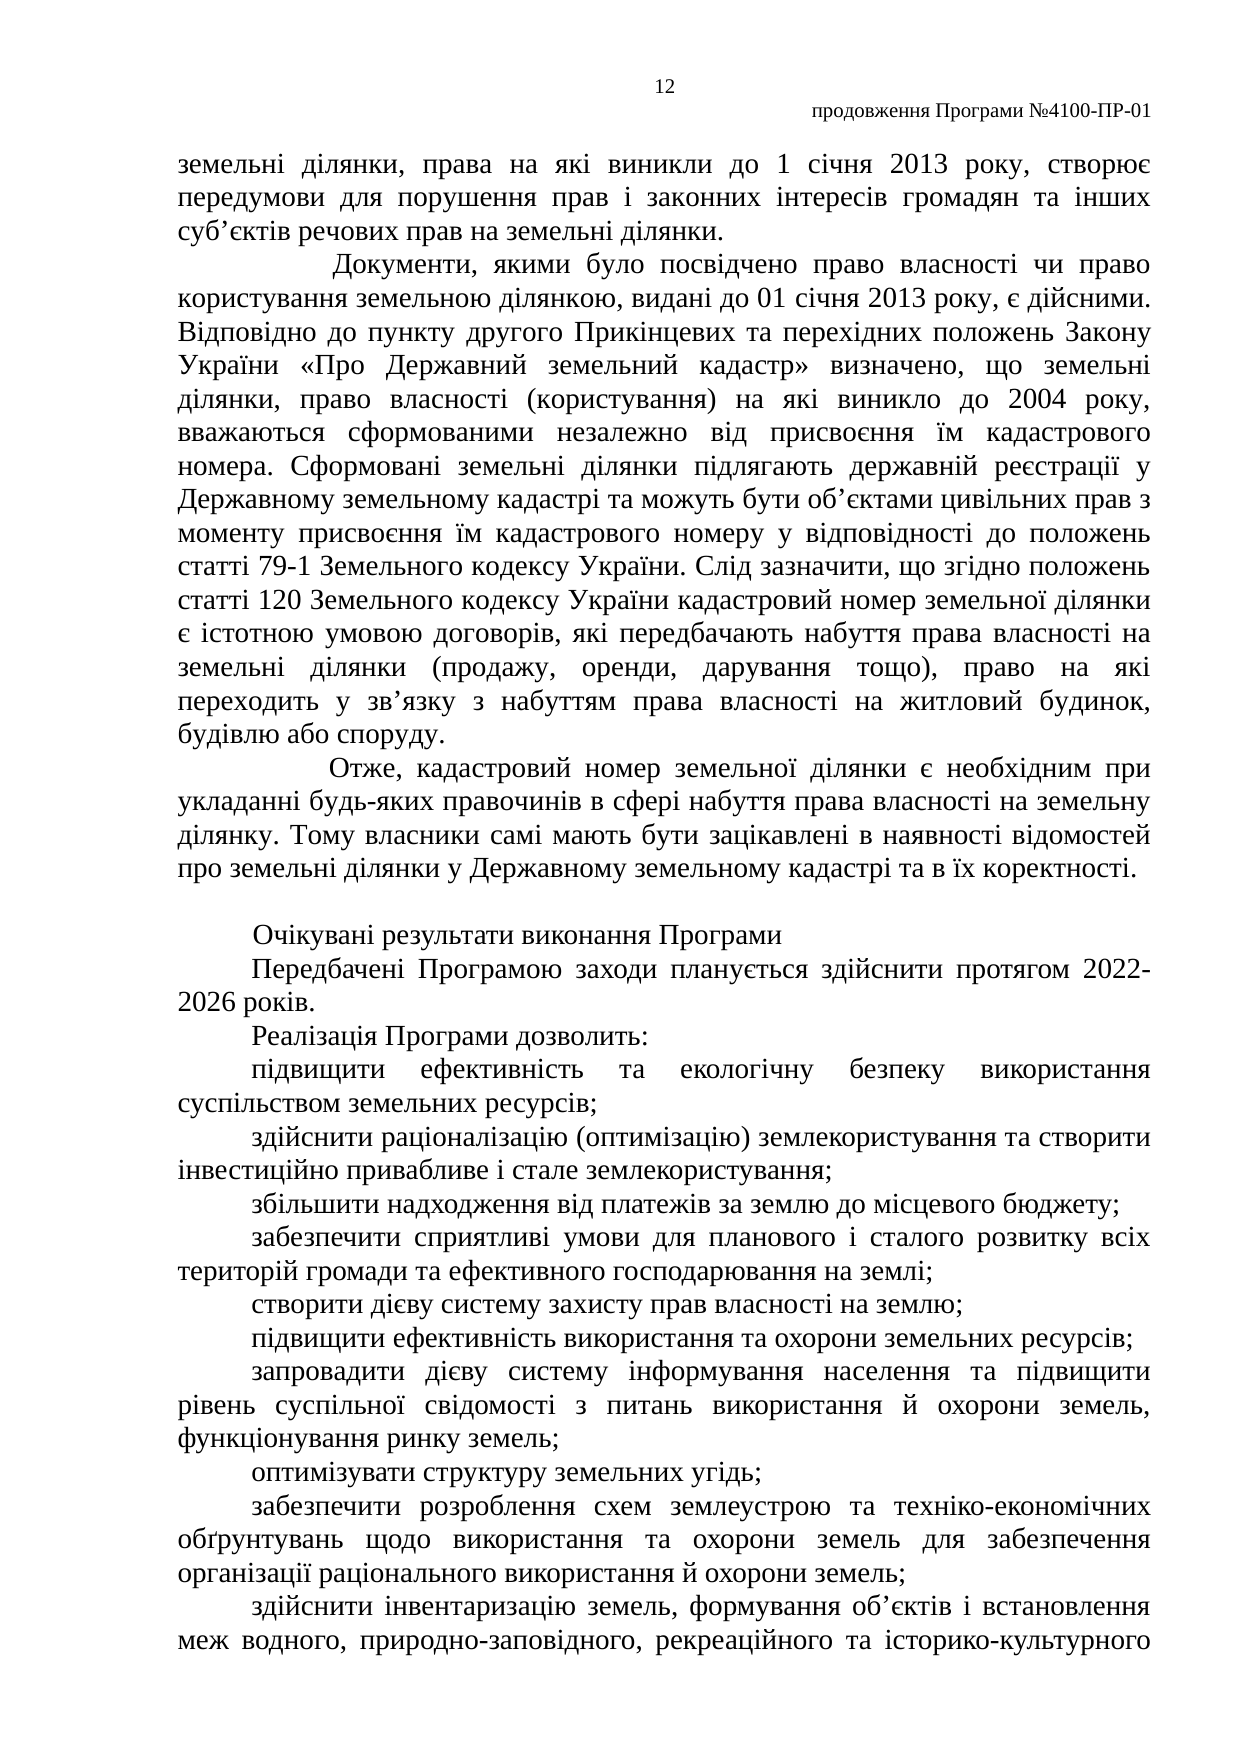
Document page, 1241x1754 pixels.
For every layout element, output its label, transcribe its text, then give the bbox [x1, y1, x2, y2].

text Реалізація Програми дозволить: [177, 1018, 1152, 1052]
text Передбачені Програмою заходи планується здійснити протягом 2022-2026 років. [177, 951, 1152, 1018]
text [177, 146, 1152, 247]
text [177, 1588, 1152, 1655]
text створити дієву систему захисту прав власності на землю; [177, 1286, 1152, 1320]
text Очікувані результати виконання Програми [252, 917, 1152, 951]
text оптимізувати структуру земельних угідь; [177, 1454, 1152, 1488]
text підвищити ефективність та екологічну безпеку використання суспільством земельних ресурсів; [177, 1052, 1152, 1119]
text збільшити надходження від платежів за землю до місцевого бюджету; [177, 1186, 1152, 1219]
text здійснити раціоналізацію (оптимізацію) землекористування та створити інвестиційно привабливе і стале землекористування; [177, 1119, 1152, 1186]
text Отже, кадастровий номер земельної ділянки є необхідним при укладанні будь-яких правочинів в сфері набуття права власності на земельну ділянку. Тому власники самі мають бути зацікавлені в наявності відомостей про земельні ділянки у Державному земельному кадастрі та в їх коректності. [177, 750, 1152, 884]
text запровадити дієву систему інформування населення та підвищити рівень суспільної свідомості з питань використання й охорони земель, функціонування ринку земель; [177, 1353, 1152, 1454]
text забезпечити сприятливі умови для планового і сталого розвитку всіх територій громади та ефективного господарювання на землі; [177, 1219, 1152, 1286]
text підвищити ефективність використання та охорони земельних ресурсів; [177, 1320, 1152, 1353]
text Документи, якими було посвідчено право власності чи право користування земельною ділянкою, видані до 01 січня 2013 року, є дійсними. Відповідно до пункту другого Прикінцевих та перехідних положень Закону України «Про Державний земельний кадастр» визначено, що земельні ділянки, право власності (користування) на які виникло до 2004 року, вважаються сформованими незалежно від присвоєння їм кадастрового номера. Сформовані земельні ділянки підлягають державній реєстрації у Державному земельному кадастрі та можуть бути об’єктами цивільних прав з моменту присвоєння їм кадастрового номеру у відповідності до положень статті 79-1 Земельного кодексу України. Слід зазначити, що згідно положень статті 120 Земельного кодексу України кадастровий номер земельної ділянки є істотною умовою договорів, які передбачають набуття права власності на земельні ділянки (продажу, оренди, дарування тощо), право на які переходить у зв’язку з набуттям права власності на житловий будинок, будівлю або споруду. [177, 247, 1152, 750]
text забезпечити розроблення схем землеустрою та техніко-економічних обґрунтувань щодо використання та охорони земель для забезпечення організації раціонального використання й охорони земель; [177, 1488, 1152, 1588]
